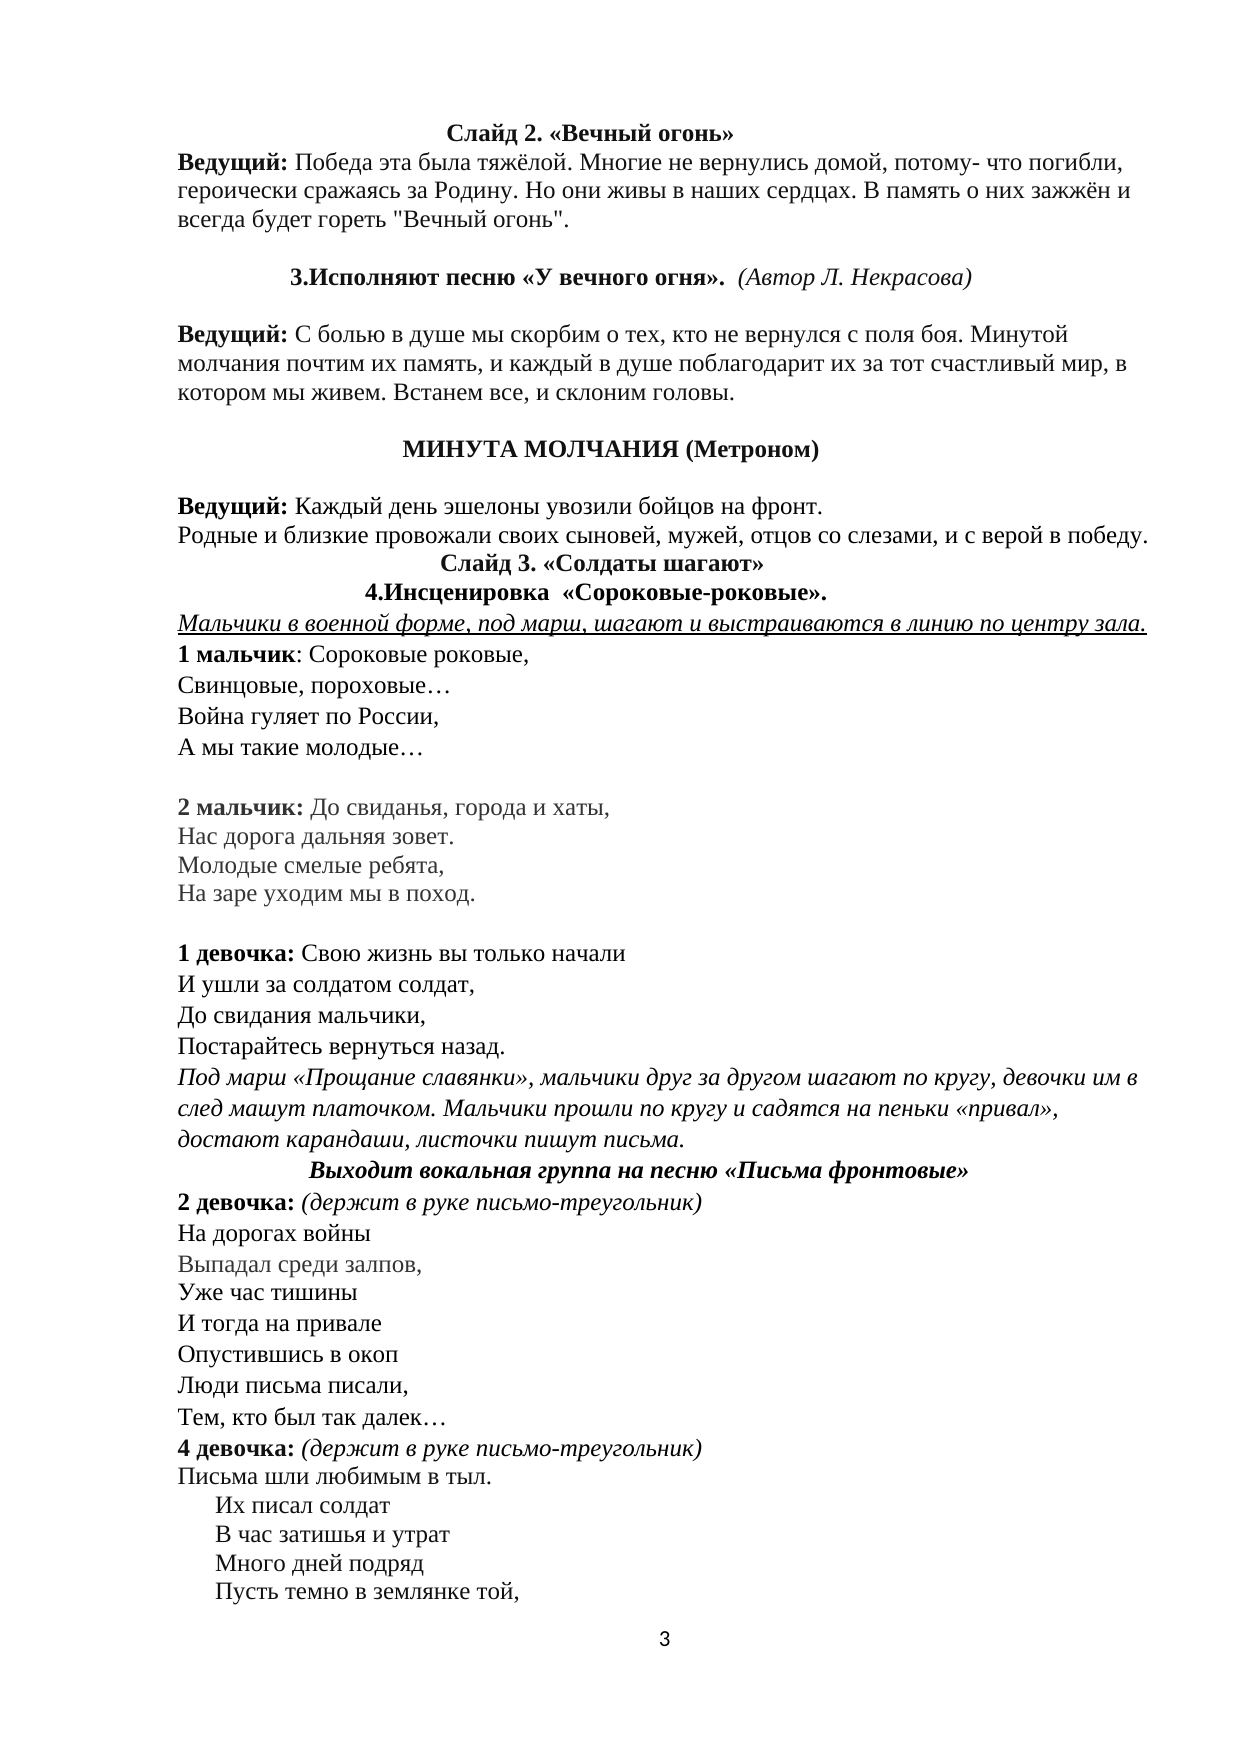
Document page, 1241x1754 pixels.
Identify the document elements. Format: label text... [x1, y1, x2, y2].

text 1 девочка: Свою жизнь вы только начали [177, 938, 1152, 967]
text До свидания мальчики, [177, 1000, 1152, 1029]
text 1 мальчик: Сороковые роковые, Свинцовые, пороховые… Война гуляет по России, А мы такие молодые… [177, 639, 1152, 761]
text 2 мальчик: До свиданья, города и хаты, [177, 792, 1152, 821]
text 4.Инсценировка «Сороковые-роковые». [358, 577, 1152, 606]
text Письма шли любимым в тыл. [177, 1461, 1152, 1490]
text МИНУТА МОЛЧАНИЯ (Метроном) [177, 434, 1152, 462]
text Тем, кто был так далек… [177, 1402, 1152, 1430]
text Опустившись в окоп [177, 1339, 1152, 1368]
text Уже час тишины [177, 1277, 1152, 1306]
text На заре уходим мы в поход. [177, 878, 1152, 907]
text Слайд 3. «Солдаты шагают» [177, 548, 1152, 577]
text 3.Исполняют песню «У вечного огня». (Автор Л. Некрасова) [177, 262, 1152, 291]
text Постарайтесь вернуться назад. [177, 1031, 1152, 1060]
text Слайд 2. «Вечный огонь» [177, 118, 1152, 147]
text Выходит вокальная группа на песню «Письма фронтовые» [177, 1156, 1152, 1184]
text 2 девочка: (держит в руке письмо-треугольник) На дорогах войны [177, 1187, 1152, 1246]
text В час затишья и утрат [177, 1519, 1152, 1548]
text И ушли за солдатом солдат, [177, 969, 1152, 998]
text Молодые смелые ребята, [177, 850, 1152, 878]
text Пусть темно в землянке той, [177, 1576, 1152, 1605]
text Под марш «Прощание славянки», мальчики друг за другом шагают по кругу, девочки им в след машут платочком. Мальчики прошли по кругу и садятся на пеньки «привал», достают карандаши, листочки пишут письма. [177, 1062, 1152, 1153]
text Выпадал среди залпов, [177, 1249, 1152, 1277]
text Люди письма писали, [177, 1371, 1152, 1399]
text Мальчики в военной форме, под марш, шагают и выстраиваются в линию по центру зала. [177, 608, 1152, 637]
text Много дней подряд [177, 1548, 1152, 1576]
text Их писал солдат [177, 1490, 1152, 1519]
text Нас дорога дальняя зовет. [177, 821, 1152, 850]
text 4 девочка: (держит в руке письмо-треугольник) [177, 1433, 1152, 1461]
text Ведущий: Каждый день эшелоны увозили бойцов на фронт. Родные и близкие провожали своих сыновей, мужей, отцов со слезами, и с верой в победу. [829, 491, 1152, 548]
text Ведущий: Победа эта была тяжёлой. Многие не вернулись домой, потому- что погибли, героически сражаясь за Родину. Но они живы в наших сердцах. В память о них зажжён и всегда будет гореть "Вечный огонь". [177, 147, 1152, 233]
text Ведущий: С болью в душе мы скорбим о тех, кто не вернулся с поля боя. Минутой молчания почтим их память, и каждый в душе поблагодарит их за тот счастливый мир, в котором мы живем. Встанем все, и склоним головы. [177, 319, 1152, 405]
text И тогда на привале [177, 1308, 1152, 1337]
